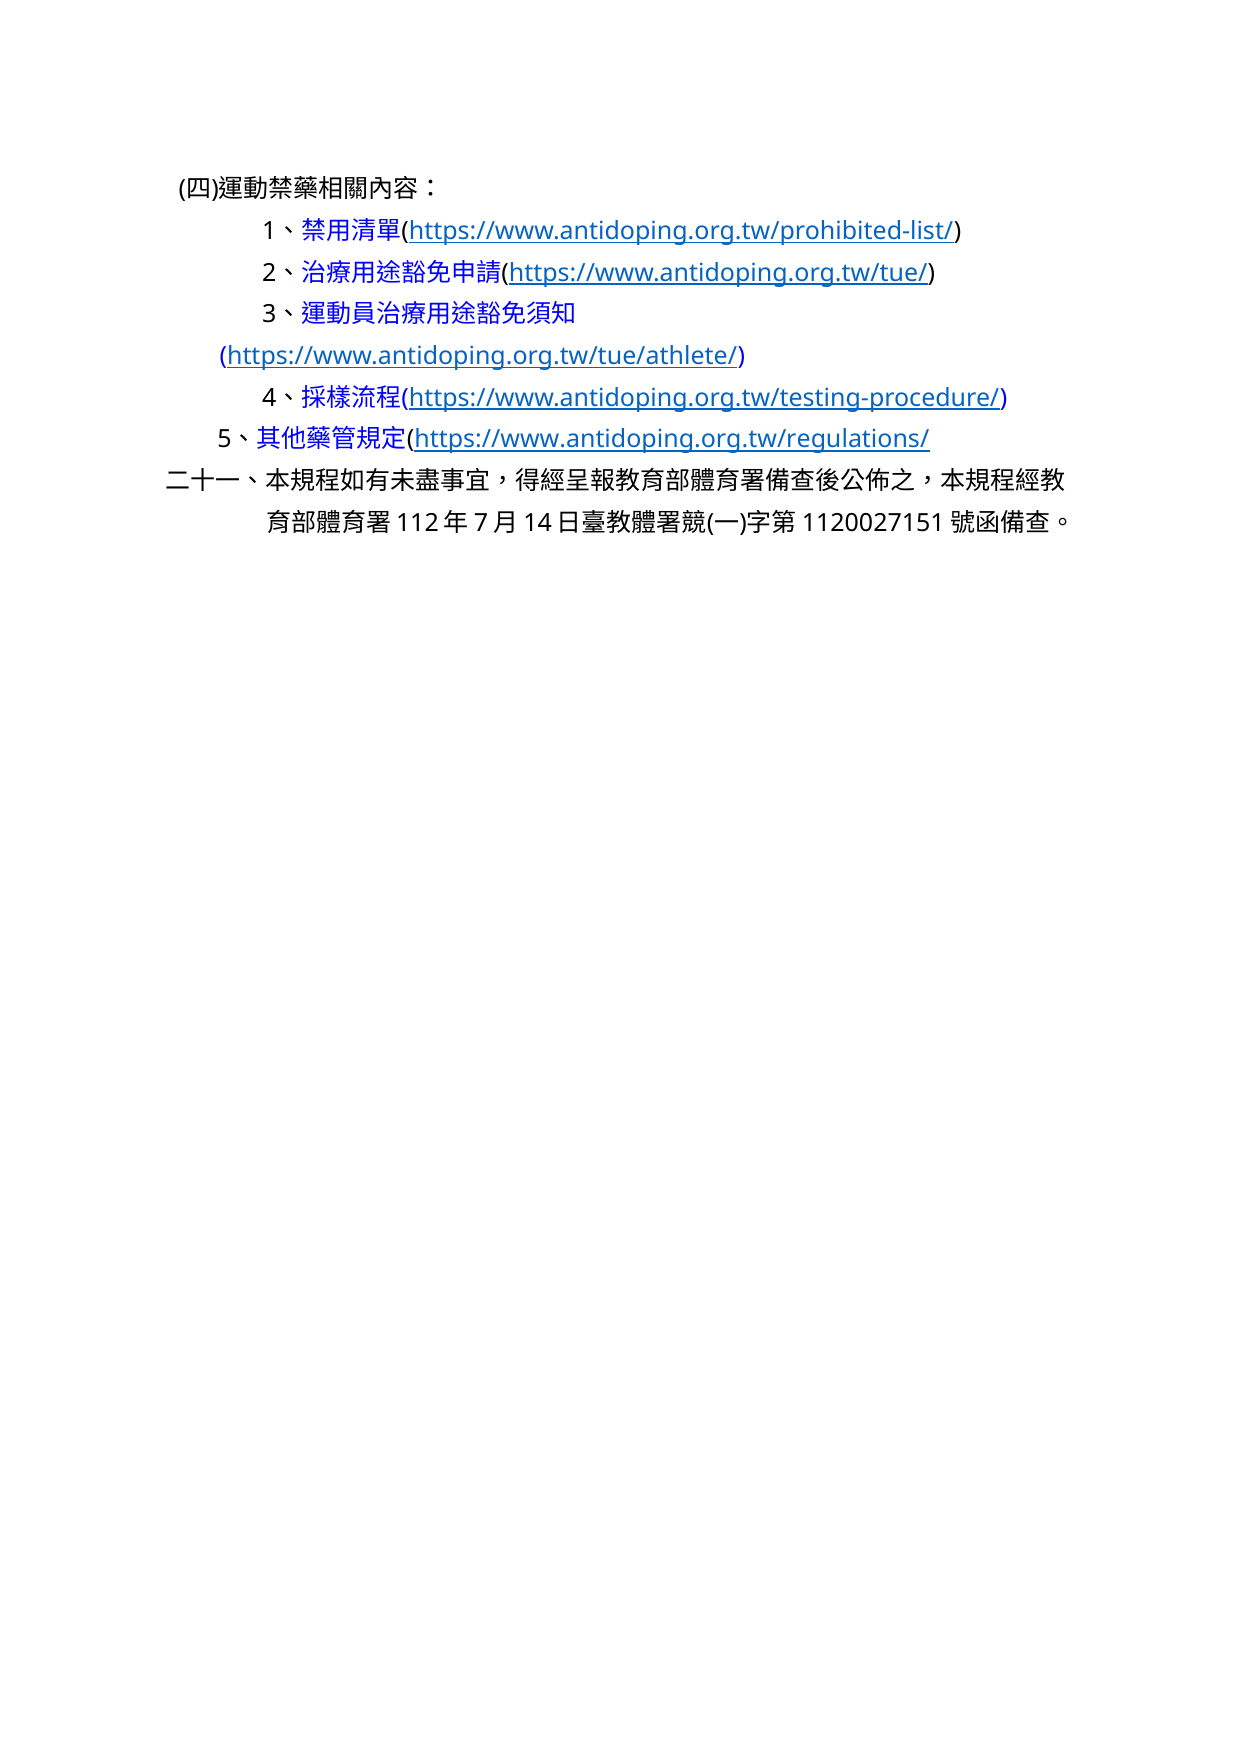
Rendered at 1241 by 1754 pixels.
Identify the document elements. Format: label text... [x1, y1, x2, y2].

text 5、其他藥管規定(https://www.antidoping.org.tw/regulations/ [165, 414, 1075, 456]
text (四)運動禁藥相關內容： [165, 164, 1075, 206]
text 1、禁用清單(https://www.antidoping.org.tw/prohibited-list/) [219, 206, 1075, 248]
text 4、採樣流程(https://www.antidoping.org.tw/testing-procedure/) [219, 373, 1075, 414]
text 2、治療用途豁免申請(https://www.antidoping.org.tw/tue/) [219, 248, 1075, 289]
text 二十一、本規程如有未盡事宜，得經呈報教育部體育署備查後公佈之，本規程經教育部體育署112年7月14日臺教體署競(一)字第1120027151號函備查。 [166, 456, 1075, 539]
text 3、運動員治療用途豁免須知 (https://www.antidoping.org.tw/tue/athlete/) [219, 289, 1075, 373]
